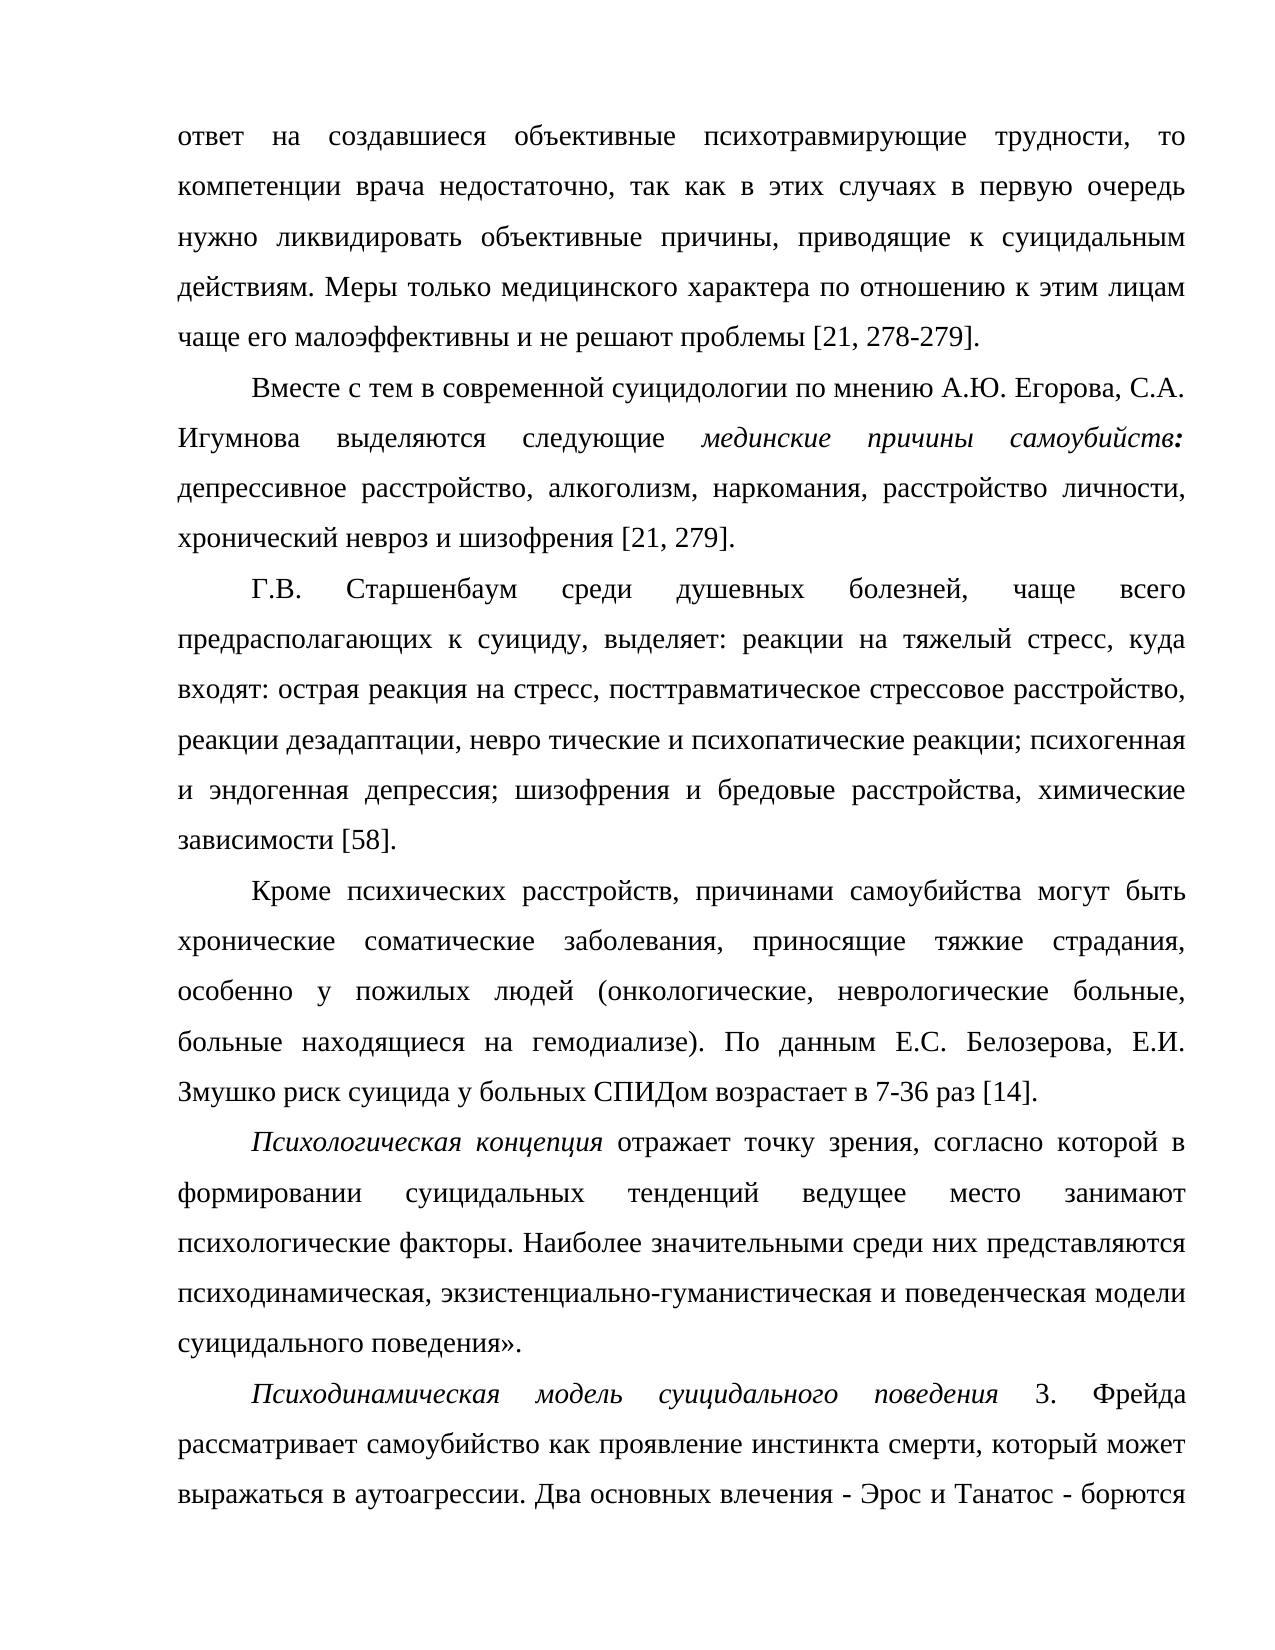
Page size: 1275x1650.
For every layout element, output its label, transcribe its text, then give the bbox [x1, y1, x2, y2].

text Кроме психических расстройств, причинами самоубийства могут быть хронические соматические заболевания, приносящие тяжкие страдания, особенно у пожилых людей (онкологические, неврологические больные, больные находящиеся на гемодиализе). По данным Е.С. Белозерова, Е.И. Змушко риск суицида у больных СПИДом возрастает в 7-36 раз [14]. [177, 873, 1186, 1108]
text Психологическая концепция отражает точку зрения, согласно которой в формировании суицидальных тенденций ведущее место занимают психологические факторы. Наиболее значительными среди них представляются психодинамическая, экзистенциально-гуманистическая и поведенческая модели суицидального поведения». [177, 1124, 1186, 1359]
text Вместе с тем в современной суицидологии по мнению А.Ю. Егорова, С.А. Игумнова выделяются следующие мединские причины самоубийств: депрессивное расстройство, алкоголизм, наркомания, расстройство личности, хронический невроз и шизофрения [21, 279]. [177, 370, 1186, 554]
text Г.В. Старшенбаум среди душевных болезней, чаще всего предрасполагающих к суициду, выделяет: реакции на тяжелый стресс, куда входят: острая реакция на стресс, посттравматическое стрессовое расстройство, реакции дезадаптации, невро тические и психопатические реакции; психогенная и эндогенная депрессия; шизофрения и бредовые расстройства, химические зависимости [58]. [177, 571, 1186, 856]
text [177, 1376, 1186, 1510]
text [177, 118, 1186, 353]
